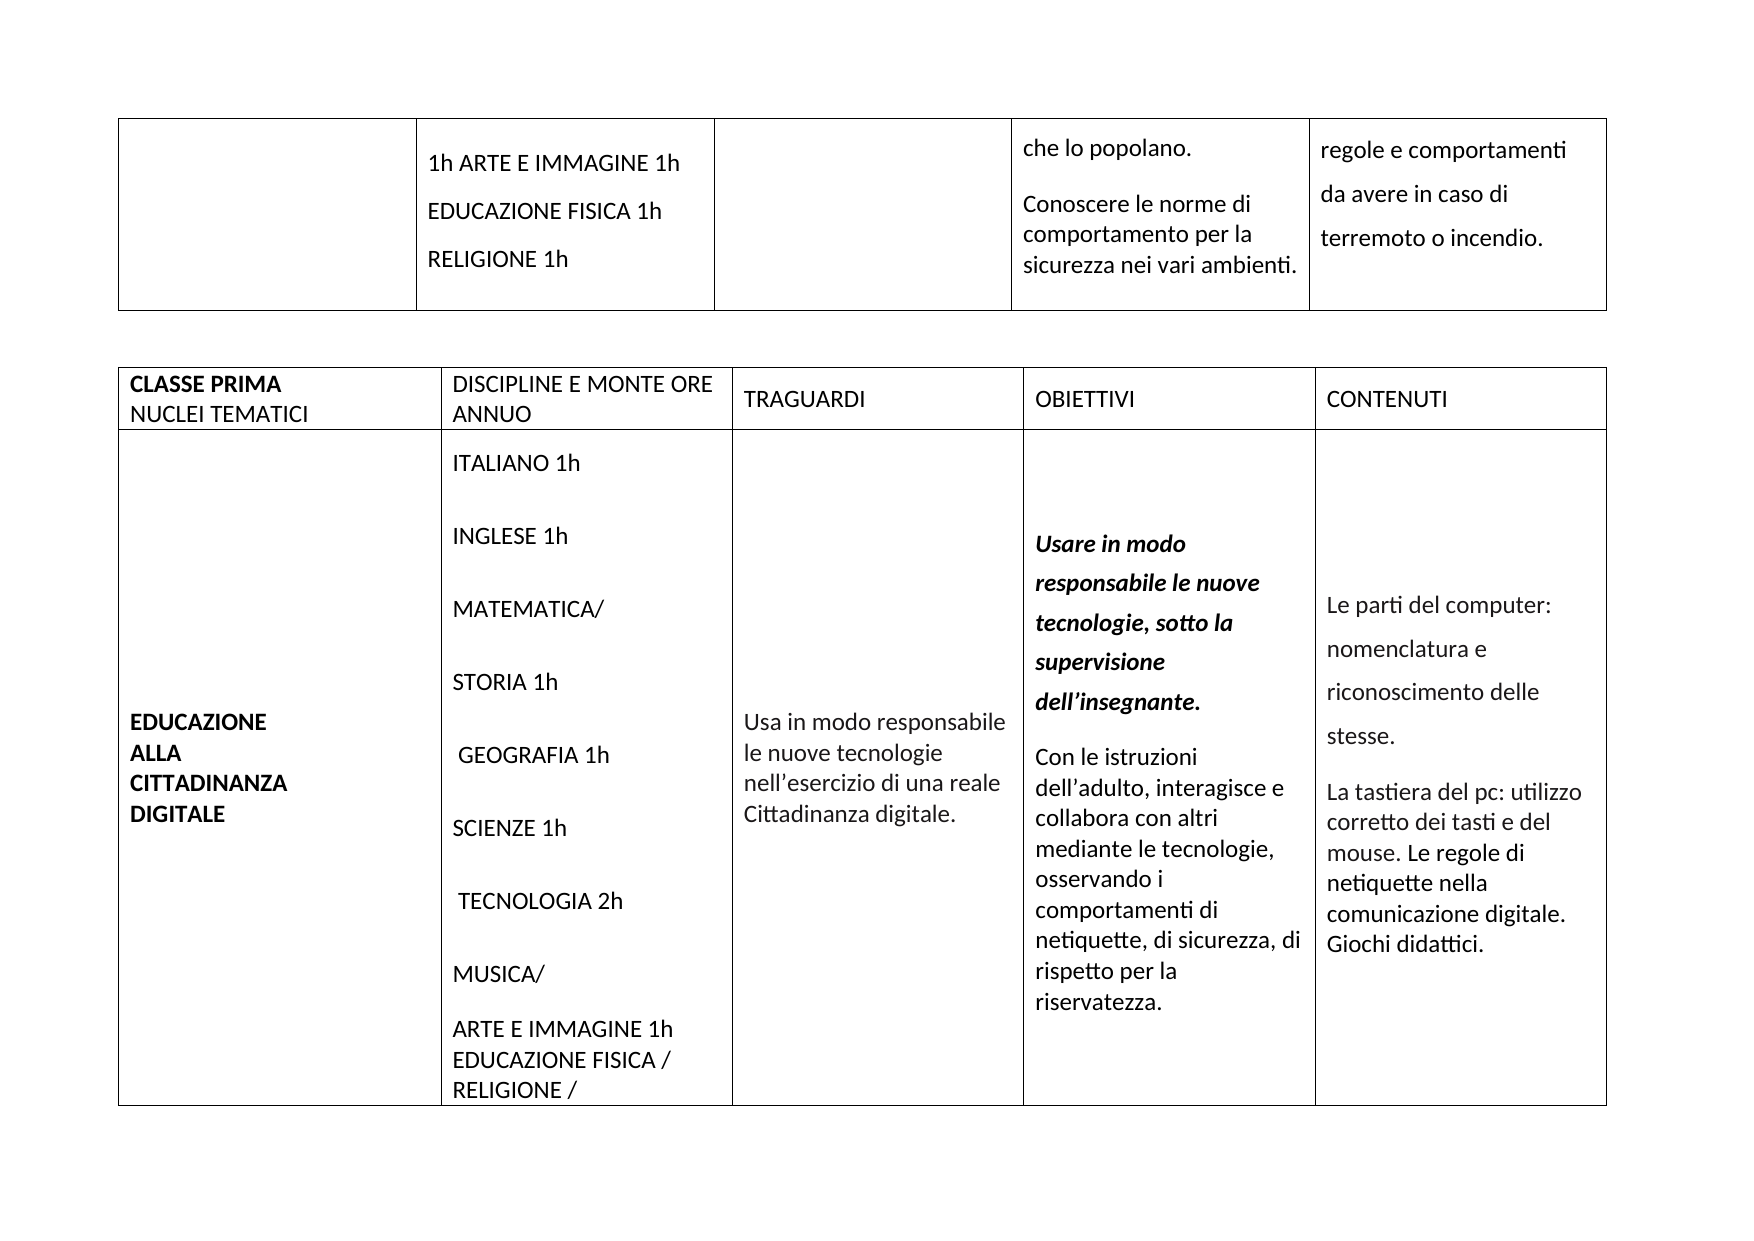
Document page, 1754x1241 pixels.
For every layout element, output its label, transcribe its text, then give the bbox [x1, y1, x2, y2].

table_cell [1310, 119, 1606, 310]
table_header CLASSE PRIMA NUCLEI TEMATICI [119, 368, 441, 429]
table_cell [417, 119, 714, 310]
table_header OBIETTIVI [1024, 368, 1315, 429]
table_cell EDUCAZIONE ALLA CITTADINANZA DIGITALE [119, 430, 441, 1105]
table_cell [119, 119, 416, 310]
table_header TRAGUARDI [733, 368, 1023, 429]
table_cell Le parti del computer: nomenclatura e riconoscimento delle stesse. La tastiera del pc: utilizzo corretto dei tasti e del mouse. Le regole di netiquette nella comunicazione digitale. Giochi didattici. [1316, 430, 1606, 1105]
table_cell Usa in modo responsabile le nuove tecnologie nell’esercizio di una reale Cittadinanza digitale. [733, 430, 1023, 1105]
table_header CONTENUTI [1316, 368, 1606, 429]
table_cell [1012, 119, 1309, 310]
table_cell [715, 119, 1011, 310]
table_cell Usare in modo responsabile le nuove tecnologie, sotto la supervisione dell’insegnante. Con le istruzioni dell’adulto, interagisce e collabora con altri mediante le tecnologie, osservando i comportamenti di netiquette, di sicurezza, di rispetto per la riservatezza. [1024, 430, 1315, 1105]
table_cell ITALIANO 1h INGLESE 1h MATEMATICA/ STORIA 1h GEOGRAFIA 1h SCIENZE 1h TECNOLOGIA 2h MUSICA/ ARTE E IMMAGINE 1h EDUCAZIONE FISICA / RELIGIONE / [442, 430, 732, 1105]
table_header DISCIPLINE E MONTE ORE ANNUO [442, 368, 732, 429]
